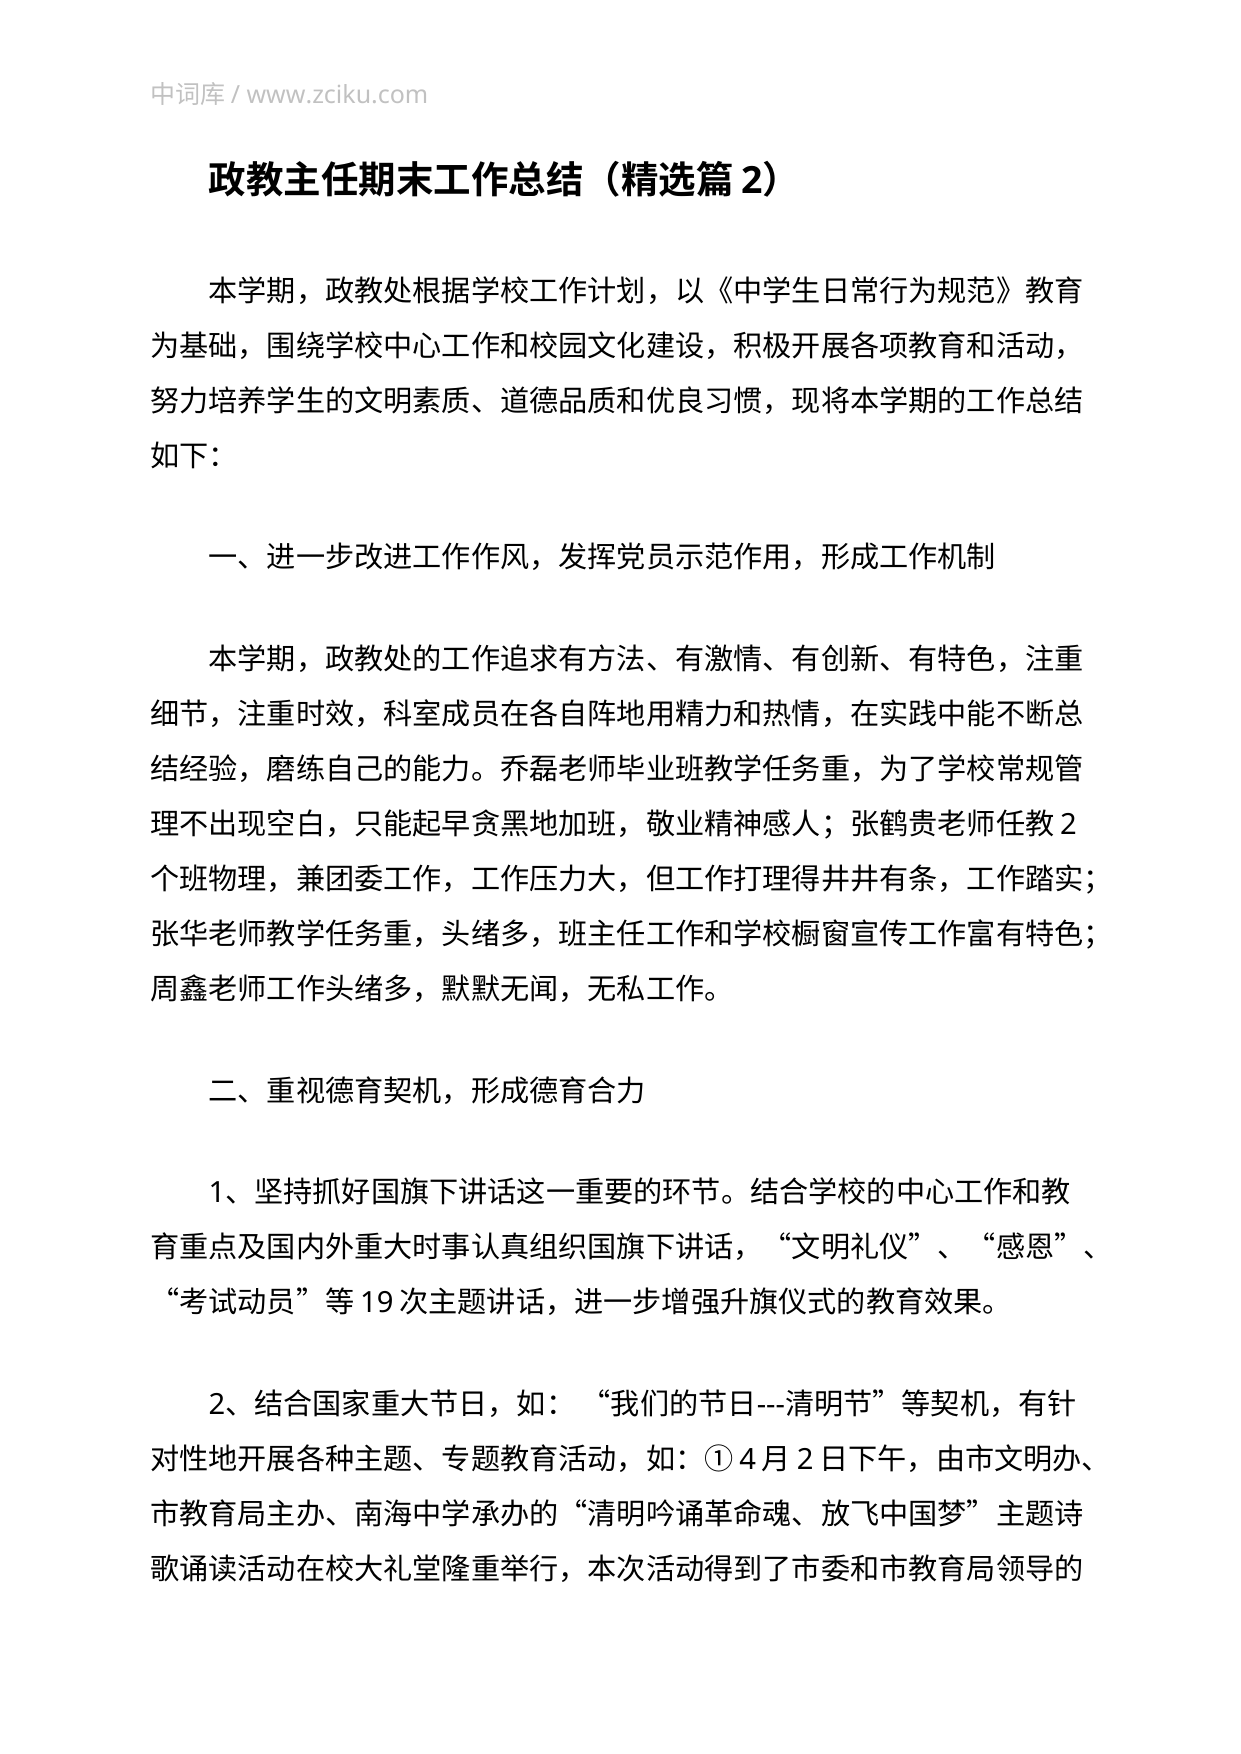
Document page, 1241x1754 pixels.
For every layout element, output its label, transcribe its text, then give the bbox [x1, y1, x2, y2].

text 二、重视德育契机，形成德育合力 [150, 1067, 1090, 1109]
text 政教主任期末工作总结（精选篇2） [150, 150, 1090, 204]
text 1、坚持抓好国旗下讲话这一重要的环节。结合学校的中心工作和教育重点及国内外重大时事认真组织国旗下讲话，“文明礼仪”、“感恩”、“考试动员”等19次主题讲话，进一步增强升旗仪式的教育效果。 [150, 1169, 1090, 1321]
text 一、进一步改进工作作风，发挥党员示范作用，形成工作机制 [150, 534, 1090, 576]
text 本学期，政教处的工作追求有方法、有激情、有创新、有特色，注重细节，注重时效，科室成员在各自阵地用精力和热情，在实践中能不断总结经验，磨练自己的能力。乔磊老师毕业班教学任务重，为了学校常规管理不出现空白，只能起早贪黑地加班，敬业精神感人；张鹤贵老师任教2个班物理，兼团委工作，工作压力大，但工作打理得井井有条，工作踏实；张华老师教学任务重，头绪多，班主任工作和学校橱窗宣传工作富有特色；周鑫老师工作头绪多，默默无闻，无私工作。 [150, 636, 1090, 1008]
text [150, 1381, 1090, 1588]
text 本学期，政教处根据学校工作计划，以《中学生日常行为规范》教育为基础，围绕学校中心工作和校园文化建设，积极开展各项教育和活动，努力培养学生的文明素质、道德品质和优良习惯，现将本学期的工作总结如下： [150, 268, 1090, 474]
